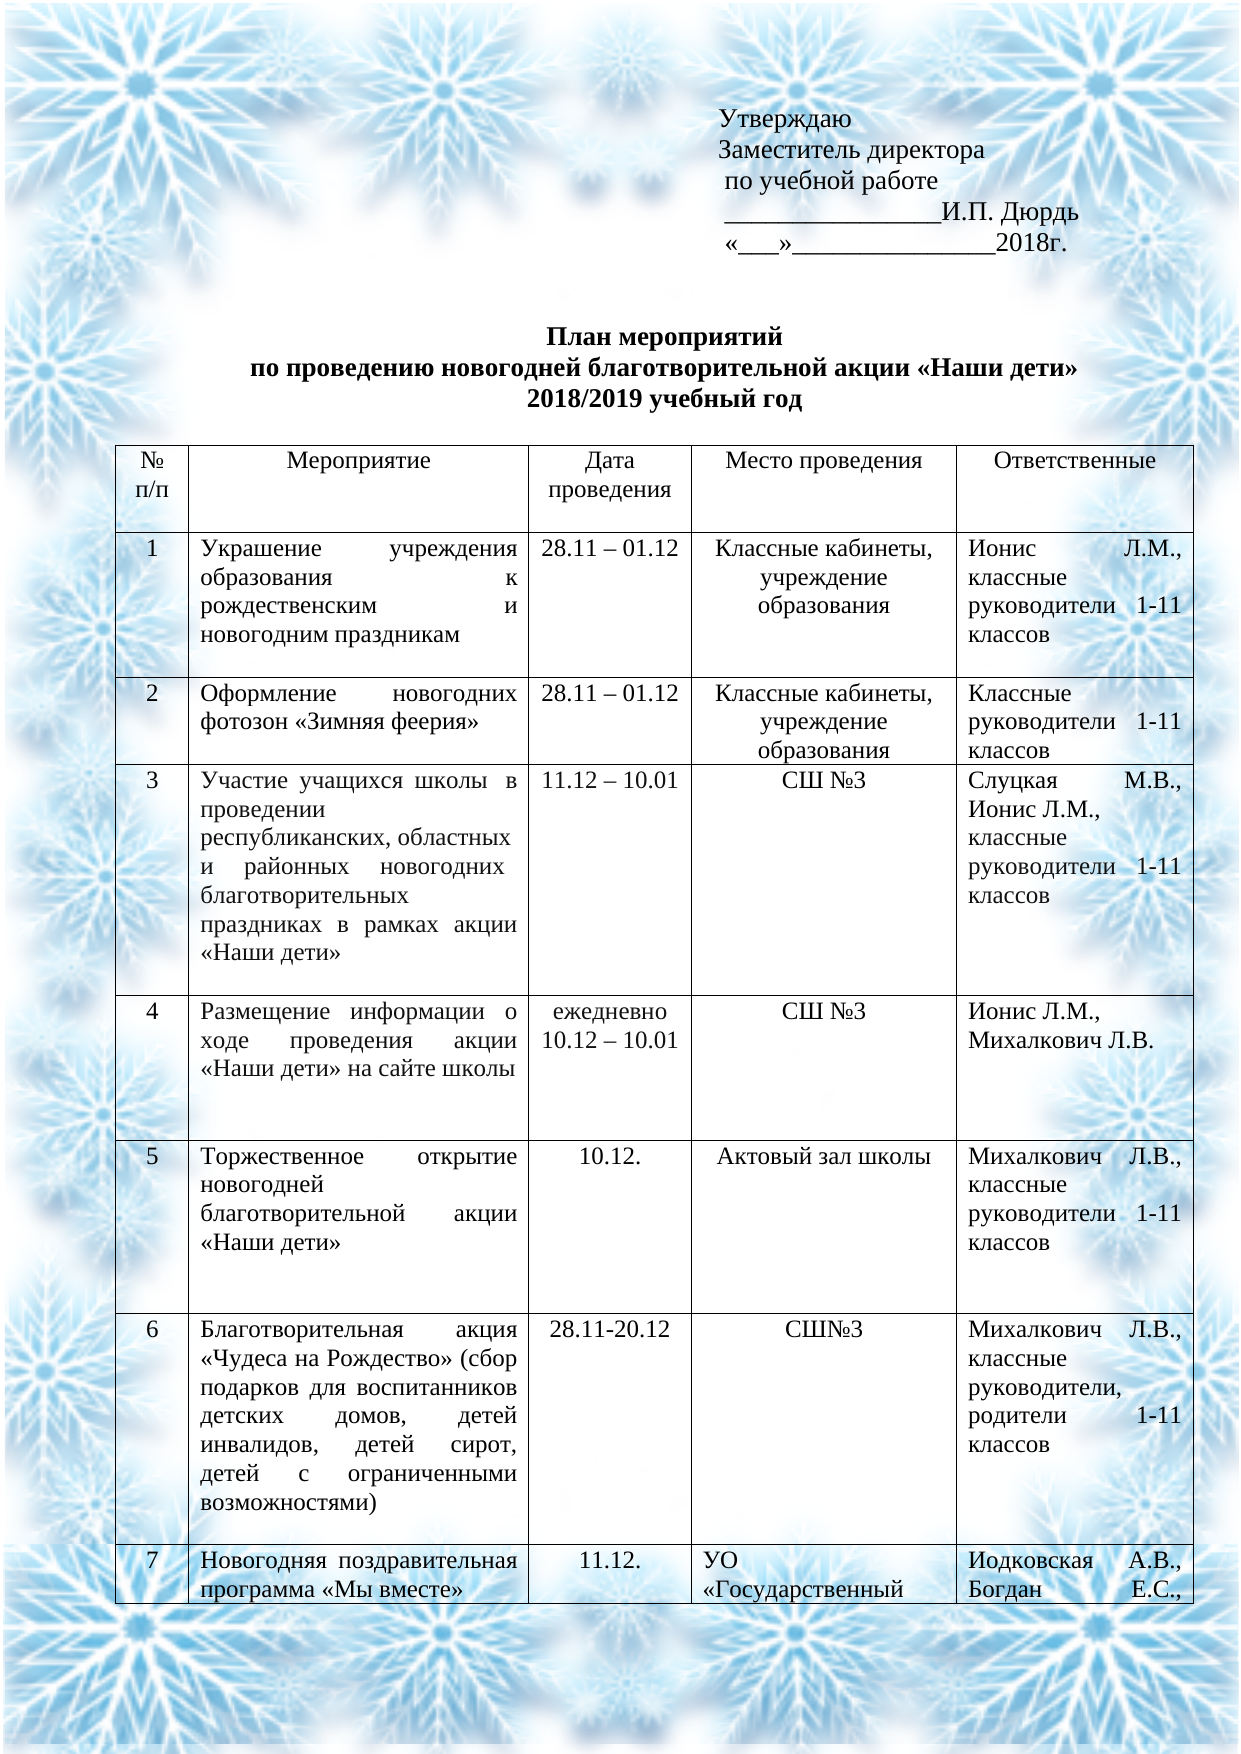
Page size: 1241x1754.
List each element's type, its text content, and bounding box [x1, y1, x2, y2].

table_cell Михалкович Л.В., классные руководители 1-11 классов [957, 1141, 1193, 1313]
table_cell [189, 1545, 528, 1603]
table_cell Благотворительная акция «Чудеса на Рождество» (сбор подарков для воспитанников детских домов, детей инвалидов, детей сирот, детей с ограниченными возможностями) [189, 1314, 528, 1544]
table_header Ответственные [957, 446, 1193, 532]
table_cell Украшение учреждения образования к рождественским и новогодним праздникам [189, 533, 528, 677]
table_cell Размещение информации о ходе проведения акции «Наши дети» на сайте школы [189, 996, 528, 1140]
table_cell Слуцкая М.В., Ионис Л.М., классные руководители 1-11 классов [957, 765, 1193, 995]
table_cell Актовый зал школы [692, 1141, 956, 1313]
table_cell 3 [116, 765, 188, 995]
table_cell 7 [116, 1545, 188, 1603]
table_header № п/п [116, 446, 188, 532]
table_cell Участие учащихся школы в проведении республиканских, областных и районных новогодних благотворительных праздниках в рамках акции «Наши дети» [189, 765, 528, 995]
table_cell Ионис Л.М., классные руководители 1-11 классов [957, 533, 1193, 677]
table_cell 4 [116, 996, 188, 1140]
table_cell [692, 1545, 956, 1603]
table_cell 11.12. [529, 1545, 691, 1603]
table_cell СШ №3 [692, 765, 956, 995]
table_cell 5 [116, 1141, 188, 1313]
text План мероприятий [177, 320, 1152, 351]
table_cell Михалкович Л.В., классные руководители, родители 1-11 классов [957, 1314, 1193, 1544]
text по проведению новогодней благотворительной акции «Наши дети» [177, 351, 1152, 382]
text ________________И.П. Дюрдь [177, 195, 1152, 226]
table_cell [957, 1545, 1193, 1603]
picture [3, 3, 1239, 1754]
table_cell Классные руководители 1-11 классов [957, 678, 1193, 764]
table_cell ежедневно 10.12 – 10.01 [529, 996, 691, 1140]
table_cell 28.11-20.12 [529, 1314, 691, 1544]
table_cell СШ№3 [692, 1314, 956, 1544]
table_cell Торжественное открытие новогодней благотворительной акции «Наши дети» [189, 1141, 528, 1313]
table_cell Оформление новогодних фотозон «Зимняя феерия» [189, 678, 528, 764]
table_cell 11.12 – 10.01 [529, 765, 691, 995]
text 2018/2019 учебный год [177, 382, 1152, 413]
text Заместитель директора [177, 133, 1152, 164]
text «___»_______________2018г. [177, 226, 1152, 258]
table_cell 10.12. [529, 1141, 691, 1313]
table_header Место проведения [692, 446, 956, 532]
table_cell 2 [116, 678, 188, 764]
table_header Мероприятие [189, 446, 528, 532]
table_cell 1 [116, 533, 188, 677]
table_cell Классные кабинеты, учреждение образования [692, 533, 956, 677]
table_cell Классные кабинеты, учреждение образования [692, 678, 956, 764]
table_header Дата проведения [529, 446, 691, 532]
table_cell 28.11 – 01.12 [529, 678, 691, 764]
table_cell СШ №3 [692, 996, 956, 1140]
table_cell Ионис Л.М., Михалкович Л.В. [957, 996, 1193, 1140]
text по учебной работе [177, 164, 1152, 195]
text Утверждаю [177, 102, 1152, 133]
table_cell 6 [116, 1314, 188, 1544]
table_cell 28.11 – 01.12 [529, 533, 691, 677]
